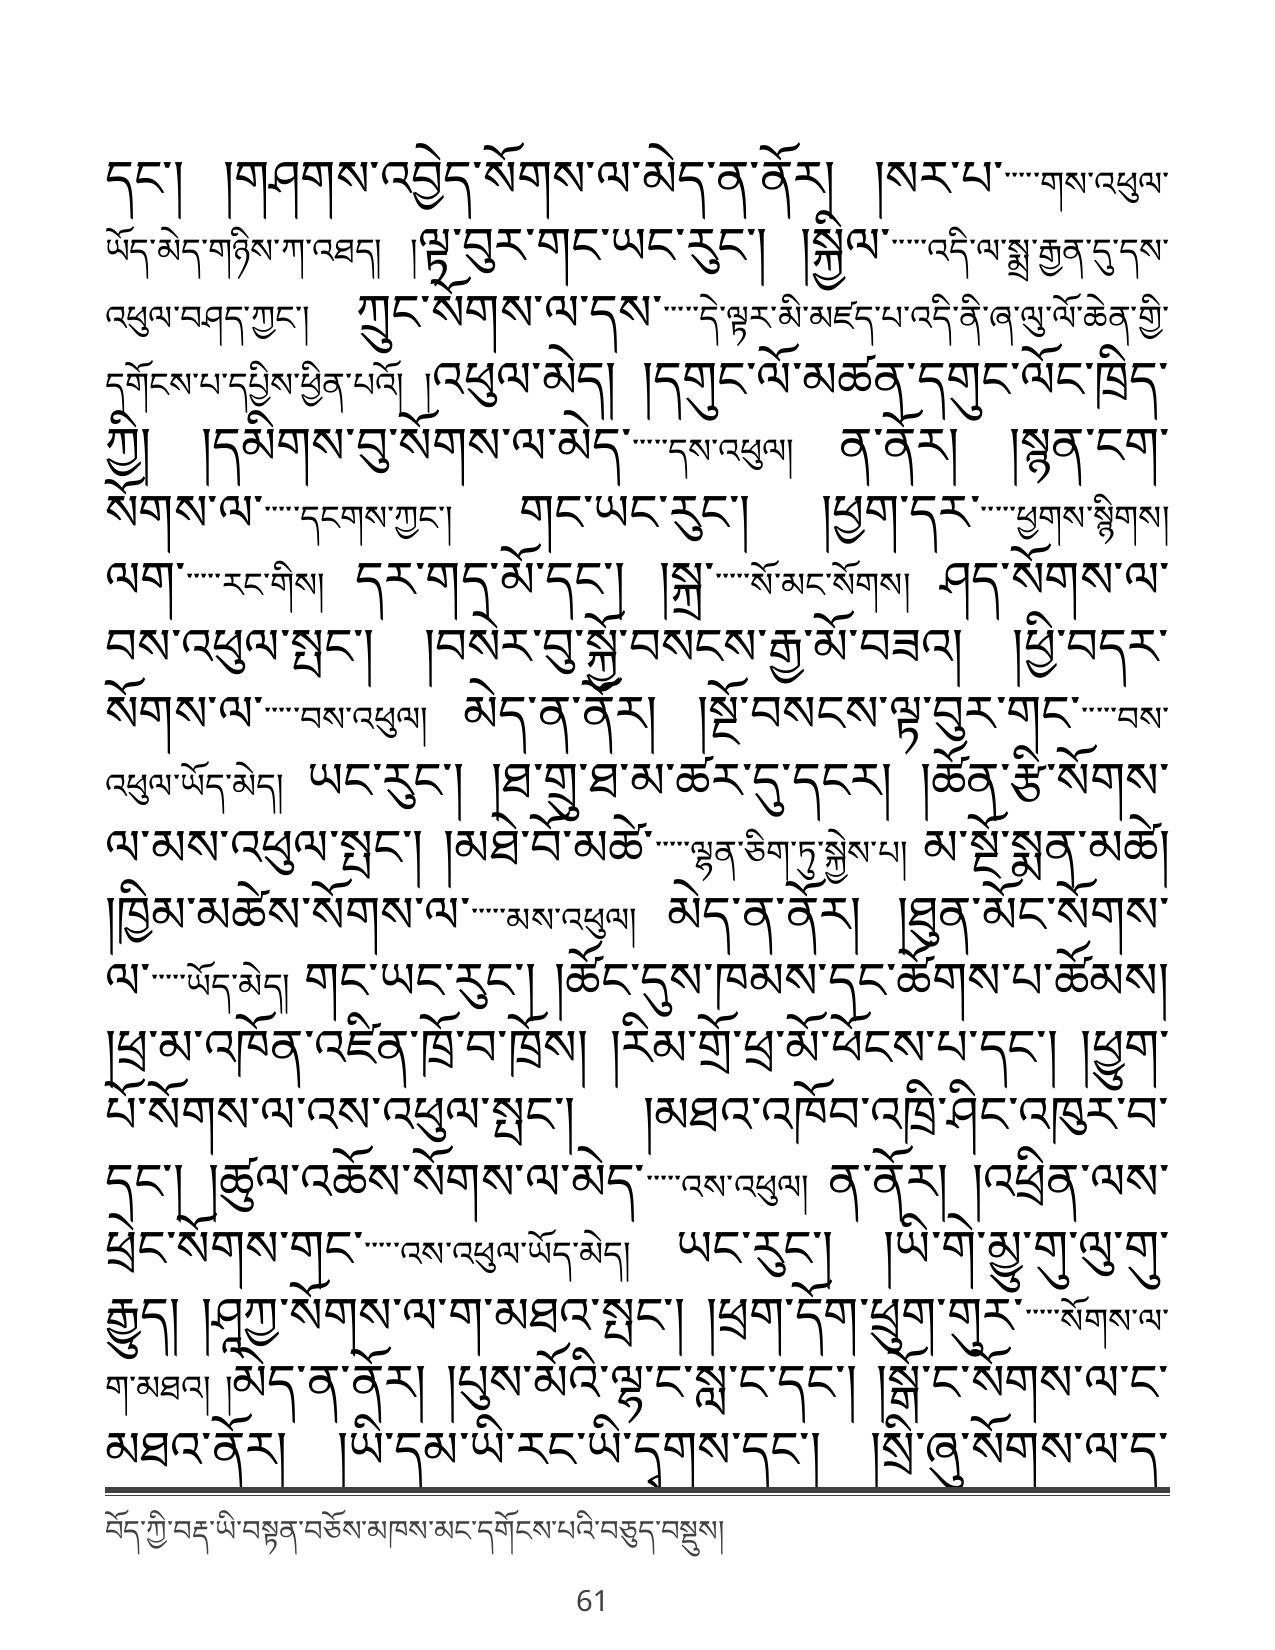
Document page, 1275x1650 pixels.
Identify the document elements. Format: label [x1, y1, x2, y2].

text [105, 150, 1170, 1479]
